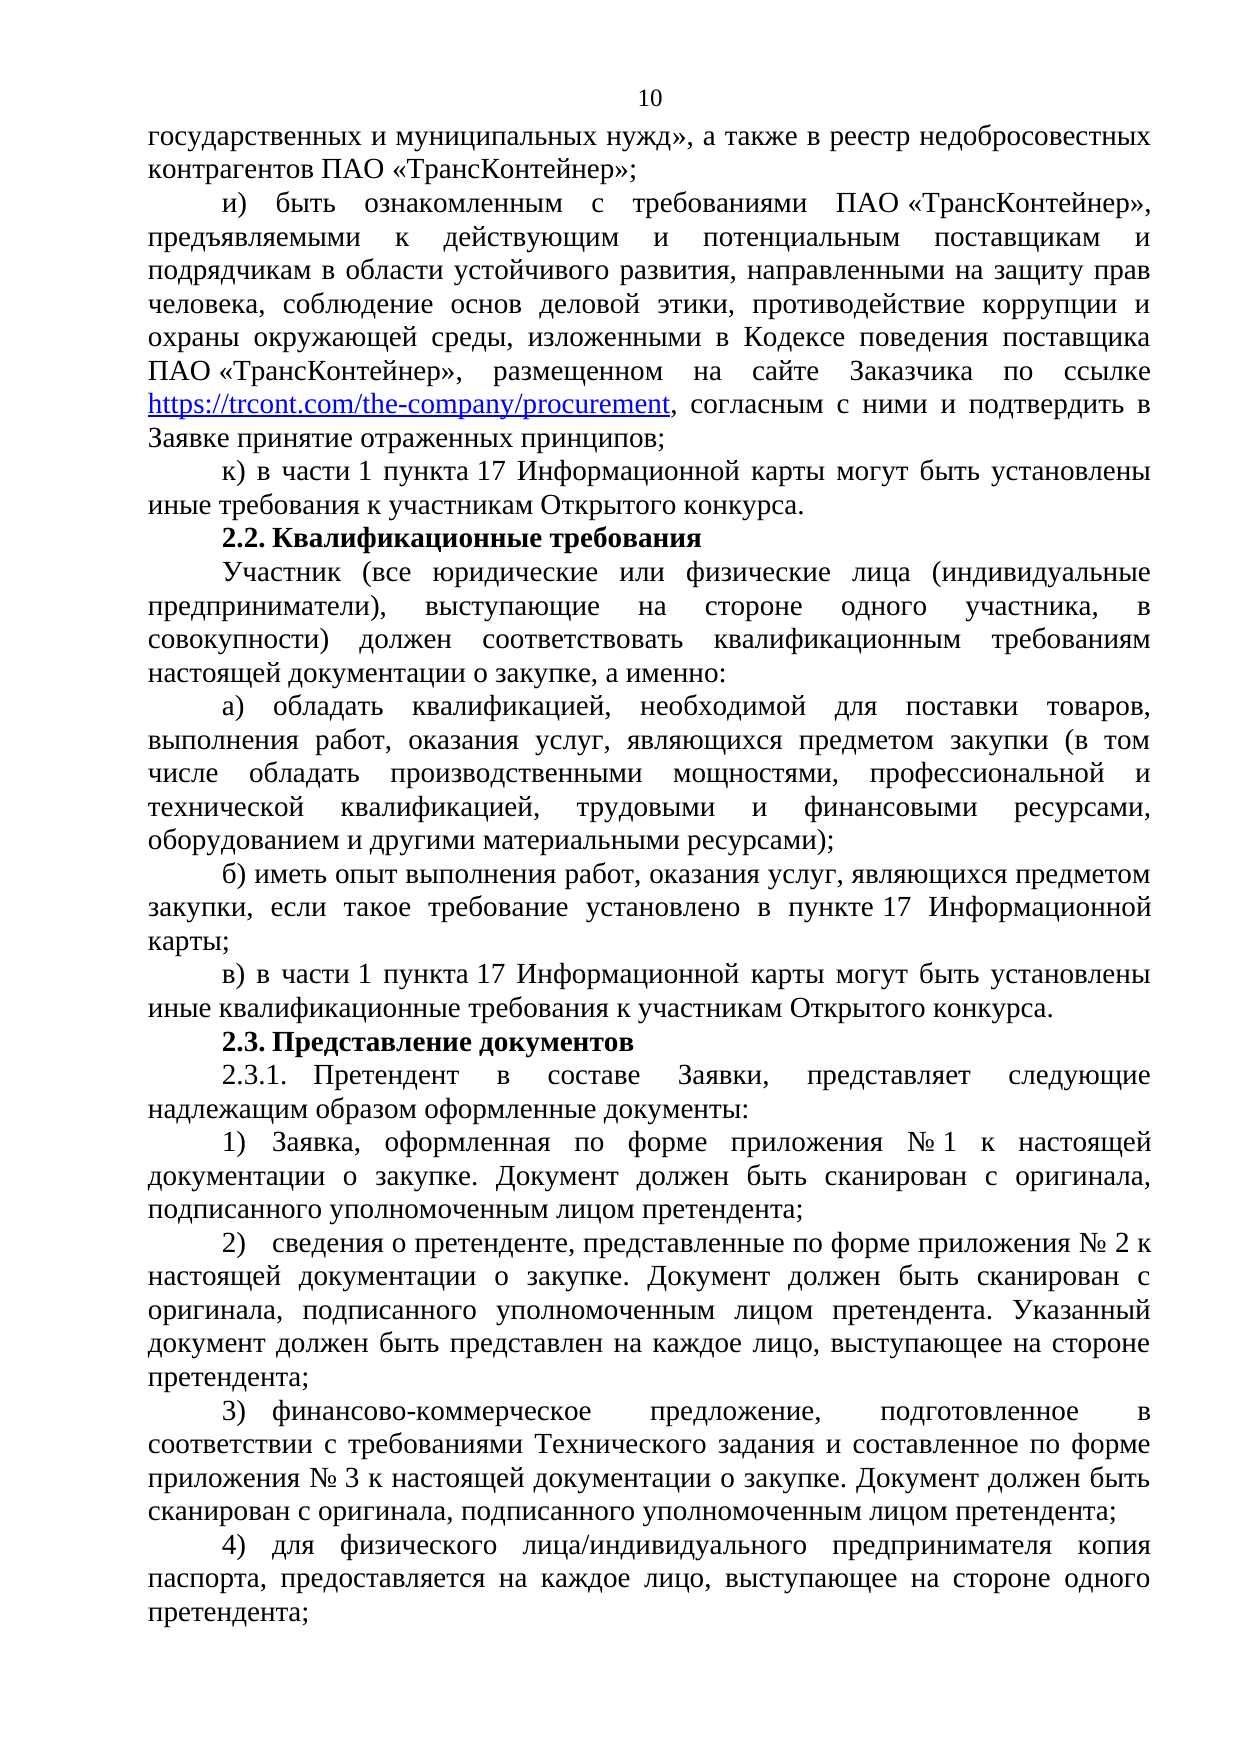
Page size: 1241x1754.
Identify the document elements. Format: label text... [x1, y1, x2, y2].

text б) иметь опыт выполнения работ, оказания услуг, являющихся предметом закупки, если такое требование установлено в пункте 17 Информационной карты; [148, 856, 1152, 957]
text а) обладать квалификацией, необходимой для поставки товаров, выполнения работ, оказания услуг, являющихся предметом закупки (в том числе обладать производственными мощностями, профессиональной и технической квалификацией, трудовыми и финансовыми ресурсами, оборудованием и другими материальными ресурсами); [148, 688, 1152, 856]
list Заявка, оформленная по форме приложения № 1 к настоящей документации о закупке. Документ должен быть сканирован с оригинала, подписанного уполномоченным лицом претендента; [148, 1124, 1152, 1225]
text к) в части 1 пункта 17 Информационной карты могут быть установлены иные требования к участникам Открытого конкурса. [148, 453, 1152, 521]
list для физического лица/индивидуального предпринимателя копия паспорта, предоставляется на каждое лицо, выступающее на стороне одного претендента; [148, 1527, 1152, 1627]
list финансово-коммерческое предложение, подготовленное в соответствии с требованиями Технического задания и составленное по форме приложения № 3 к настоящей документации о закупке. Документ должен быть сканирован с оригинала, подписанного уполномоченным лицом претендента; [148, 1393, 1152, 1527]
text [148, 118, 1152, 185]
text и) быть ознакомленным с требованиями ПАО «ТрансКонтейнер», предъявляемыми к действующим и потенциальным поставщикам и подрядчикам в области устойчивого развития, направленными на защиту прав человека, соблюдение основ деловой этики, противодействие коррупции и охраны окружающей среды, изложенными в Кодексе поведения поставщика ПАО «ТрансКонтейнер», размещенном на сайте Заказчика по ссылке https://trcont.com/the-company/procurement, согласным с ними и подтвердить в Заявке принятие отраженных принципов; [148, 185, 1152, 453]
list сведения о претенденте, представленные по форме приложения № 2 к настоящей документации о закупке. Документ должен быть сканирован с оригинала, подписанного уполномоченным лицом претендента. Указанный документ должен быть представлен на каждое лицо, выступающее на стороне претендента; [148, 1225, 1152, 1393]
text в) в части 1 пункта 17 Информационной карты могут быть установлены иные квалификационные требования к участникам Открытого конкурса. [148, 957, 1152, 1024]
list Квалификационные требования [148, 521, 1152, 554]
list Представление документов [148, 1024, 1152, 1057]
list Претендент в составе Заявки, представляет следующие надлежащим образом оформленные документы: [148, 1057, 1152, 1124]
text Участник (все юридические или физические лица (индивидуальные предприниматели), выступающие на стороне одного участника, в совокупности) должен соответствовать квалификационным требованиям настоящей документации о закупке, а именно: [148, 554, 1152, 688]
